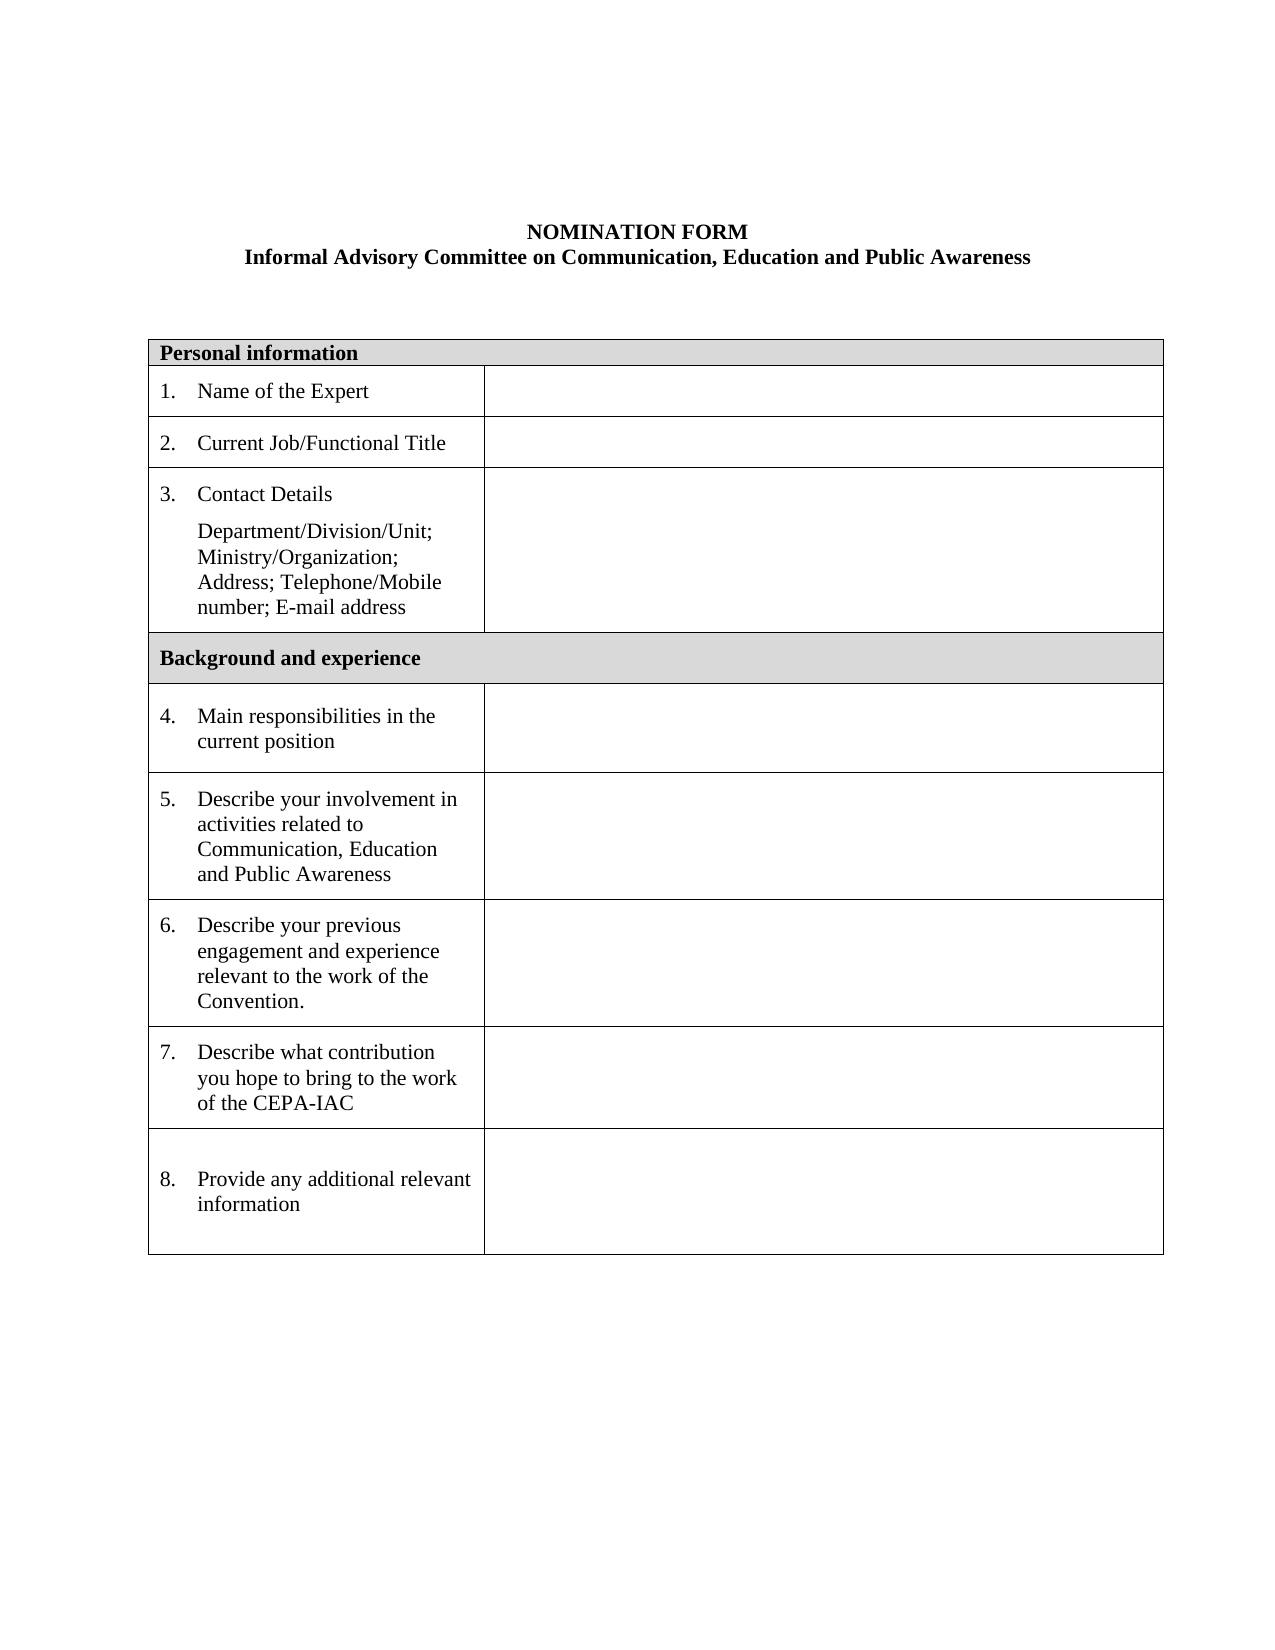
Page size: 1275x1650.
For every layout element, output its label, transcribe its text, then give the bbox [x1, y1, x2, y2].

table_cell [485, 366, 1163, 416]
table_cell Describe your previous engagement and experience relevant to the work of the Convention. [149, 900, 484, 1026]
table_cell Current Job/Functional Title [149, 417, 484, 467]
table_cell [485, 1027, 1163, 1127]
table_cell Background and experience [149, 633, 1163, 683]
text NOMINATION FORM [148, 219, 1127, 244]
table_cell [485, 900, 1163, 1026]
table_cell [485, 1129, 1163, 1254]
table_cell Contact Details Department/Division/Unit; Ministry/Organization; Address; Telephone/Mobile number; E-mail address [149, 468, 484, 632]
table_cell [485, 773, 1163, 899]
table_cell Main responsibilities in the current position [149, 684, 484, 772]
table_cell Describe what contribution you hope to bring to the work of the CEPA-IAC [149, 1027, 484, 1127]
table_cell [485, 684, 1163, 772]
table_cell Describe your involvement in activities related to Communication, Education and Public Awareness [149, 773, 484, 899]
table_cell [485, 468, 1163, 632]
table_cell [485, 417, 1163, 467]
table_cell Provide any additional relevant information [149, 1129, 484, 1254]
table_header Personal information [149, 340, 1163, 365]
table_cell Name of the Expert [149, 366, 484, 416]
text Informal Advisory Committee on Communication, Education and Public Awareness [148, 244, 1127, 269]
